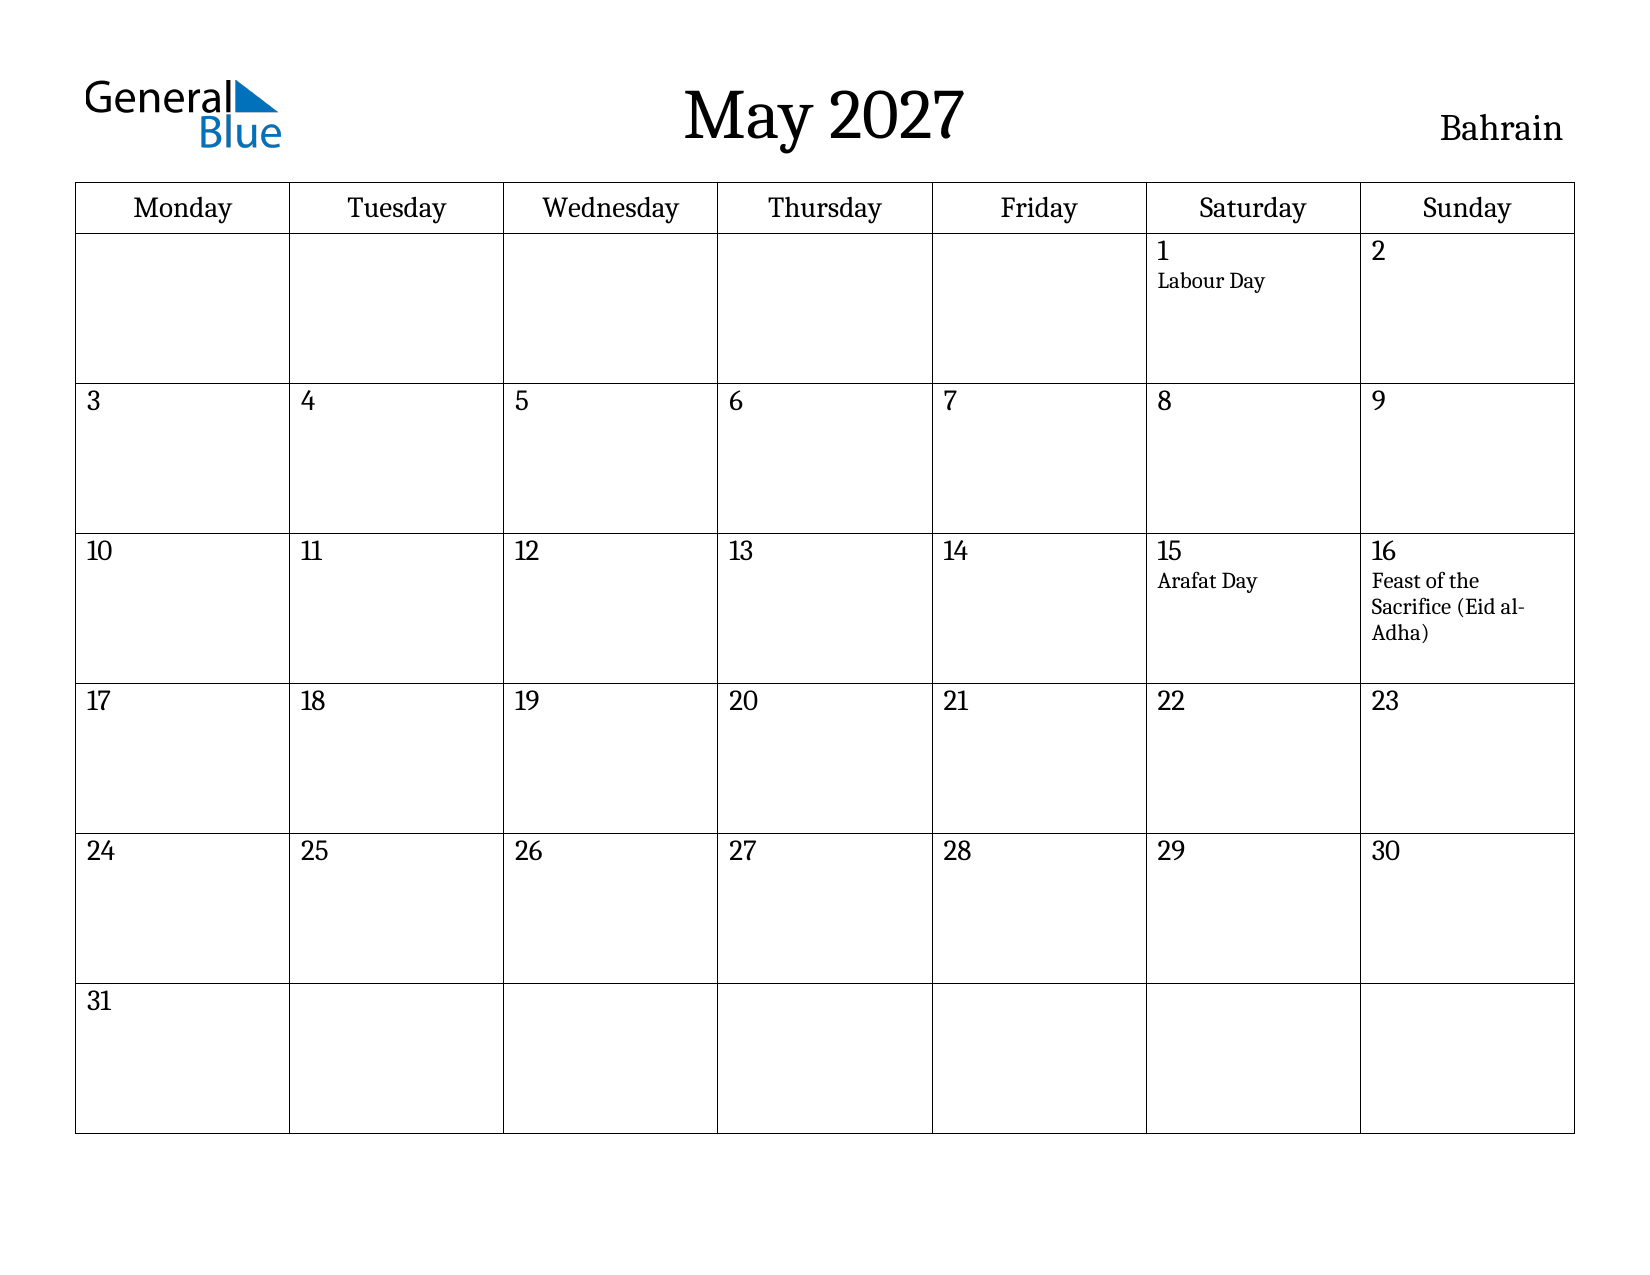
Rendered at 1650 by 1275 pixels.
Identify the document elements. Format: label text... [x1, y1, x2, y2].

table_cell [1361, 1018, 1574, 1133]
table_cell 2 [1361, 234, 1574, 267]
table_cell 7 [933, 384, 1146, 417]
table_cell [718, 234, 932, 267]
table_cell 18 [290, 684, 503, 717]
table_cell 1 [1147, 234, 1360, 267]
table_cell [504, 234, 717, 267]
table_cell [718, 267, 932, 383]
table_cell 31 [76, 984, 289, 1017]
table_cell [1361, 267, 1574, 383]
table_cell [290, 717, 503, 833]
table_cell Thursday [718, 183, 932, 233]
table_cell [290, 267, 503, 383]
table_cell [76, 234, 289, 267]
table_cell Monday [76, 183, 289, 233]
table_cell [933, 868, 1146, 983]
table_cell 28 [933, 834, 1146, 867]
table_cell 16 [1361, 534, 1574, 567]
table_cell [933, 267, 1146, 383]
table_cell [933, 234, 1146, 267]
table_cell Arafat Day [1147, 567, 1360, 683]
table_cell [933, 1018, 1146, 1133]
table_cell 11 [290, 534, 503, 567]
table_cell [933, 717, 1146, 833]
table_cell [933, 417, 1146, 533]
table_cell 9 [1361, 384, 1574, 417]
table_cell 29 [1147, 834, 1360, 867]
table_cell [1361, 417, 1574, 533]
table_cell [718, 1018, 932, 1133]
table_cell [76, 717, 289, 833]
table_cell [504, 1018, 717, 1133]
table_cell 15 [1147, 534, 1360, 567]
table_cell [933, 567, 1146, 683]
table_cell 26 [504, 834, 717, 867]
table_cell 8 [1147, 384, 1360, 417]
table_cell [1147, 868, 1360, 983]
table_cell [290, 567, 503, 683]
table_cell [290, 1018, 503, 1133]
table_cell [504, 267, 717, 383]
table_cell Friday [933, 183, 1146, 233]
table_cell Wednesday [504, 183, 717, 233]
picture [86, 80, 281, 148]
table_cell Labour Day [1147, 267, 1360, 383]
table_cell [1361, 984, 1574, 1017]
table_cell 30 [1361, 834, 1574, 867]
table_cell [1147, 984, 1360, 1017]
table_cell 4 [290, 384, 503, 417]
table_cell 17 [76, 684, 289, 717]
table_cell 23 [1361, 684, 1574, 717]
table_cell [76, 267, 289, 383]
table_cell Tuesday [290, 183, 503, 233]
table_cell 20 [718, 684, 932, 717]
table_cell 14 [933, 534, 1146, 567]
table_cell [290, 984, 503, 1017]
table_cell [1147, 1018, 1360, 1133]
table_cell 13 [718, 534, 932, 567]
table_header Bahrain [1146, 75, 1574, 182]
table_cell 25 [290, 834, 503, 867]
table_cell Saturday [1147, 183, 1360, 233]
table_cell [718, 717, 932, 833]
table_cell 22 [1147, 684, 1360, 717]
table_cell 5 [504, 384, 717, 417]
table_cell 12 [504, 534, 717, 567]
table_cell Feast of the Sacrifice (Eid al-Adha) [1361, 567, 1574, 683]
table_cell [504, 717, 717, 833]
table_cell 10 [76, 534, 289, 567]
table_cell [76, 1018, 289, 1133]
table_cell Sunday [1361, 183, 1574, 233]
table_cell 19 [504, 684, 717, 717]
table_cell 27 [718, 834, 932, 867]
table_cell [718, 417, 932, 533]
table_cell [76, 567, 289, 683]
table_cell 24 [76, 834, 289, 867]
table_cell [1147, 717, 1360, 833]
table_cell [1147, 417, 1360, 533]
table_cell [933, 984, 1146, 1017]
table_cell [718, 984, 932, 1017]
table_cell [290, 234, 503, 267]
table_cell [1361, 717, 1574, 833]
table_cell [290, 417, 503, 533]
table_cell [290, 868, 503, 983]
table_cell [718, 567, 932, 683]
table_cell 3 [76, 384, 289, 417]
table_cell [504, 868, 717, 983]
table_cell [1361, 868, 1574, 983]
table_cell [76, 868, 289, 983]
table_cell 6 [718, 384, 932, 417]
table_cell [718, 868, 932, 983]
table_cell [504, 984, 717, 1017]
table_cell 21 [933, 684, 1146, 717]
table_cell [76, 417, 289, 533]
table_header May 2027 [504, 75, 1146, 182]
table_cell [504, 567, 717, 683]
table_header [76, 75, 503, 182]
table_cell [504, 417, 717, 533]
